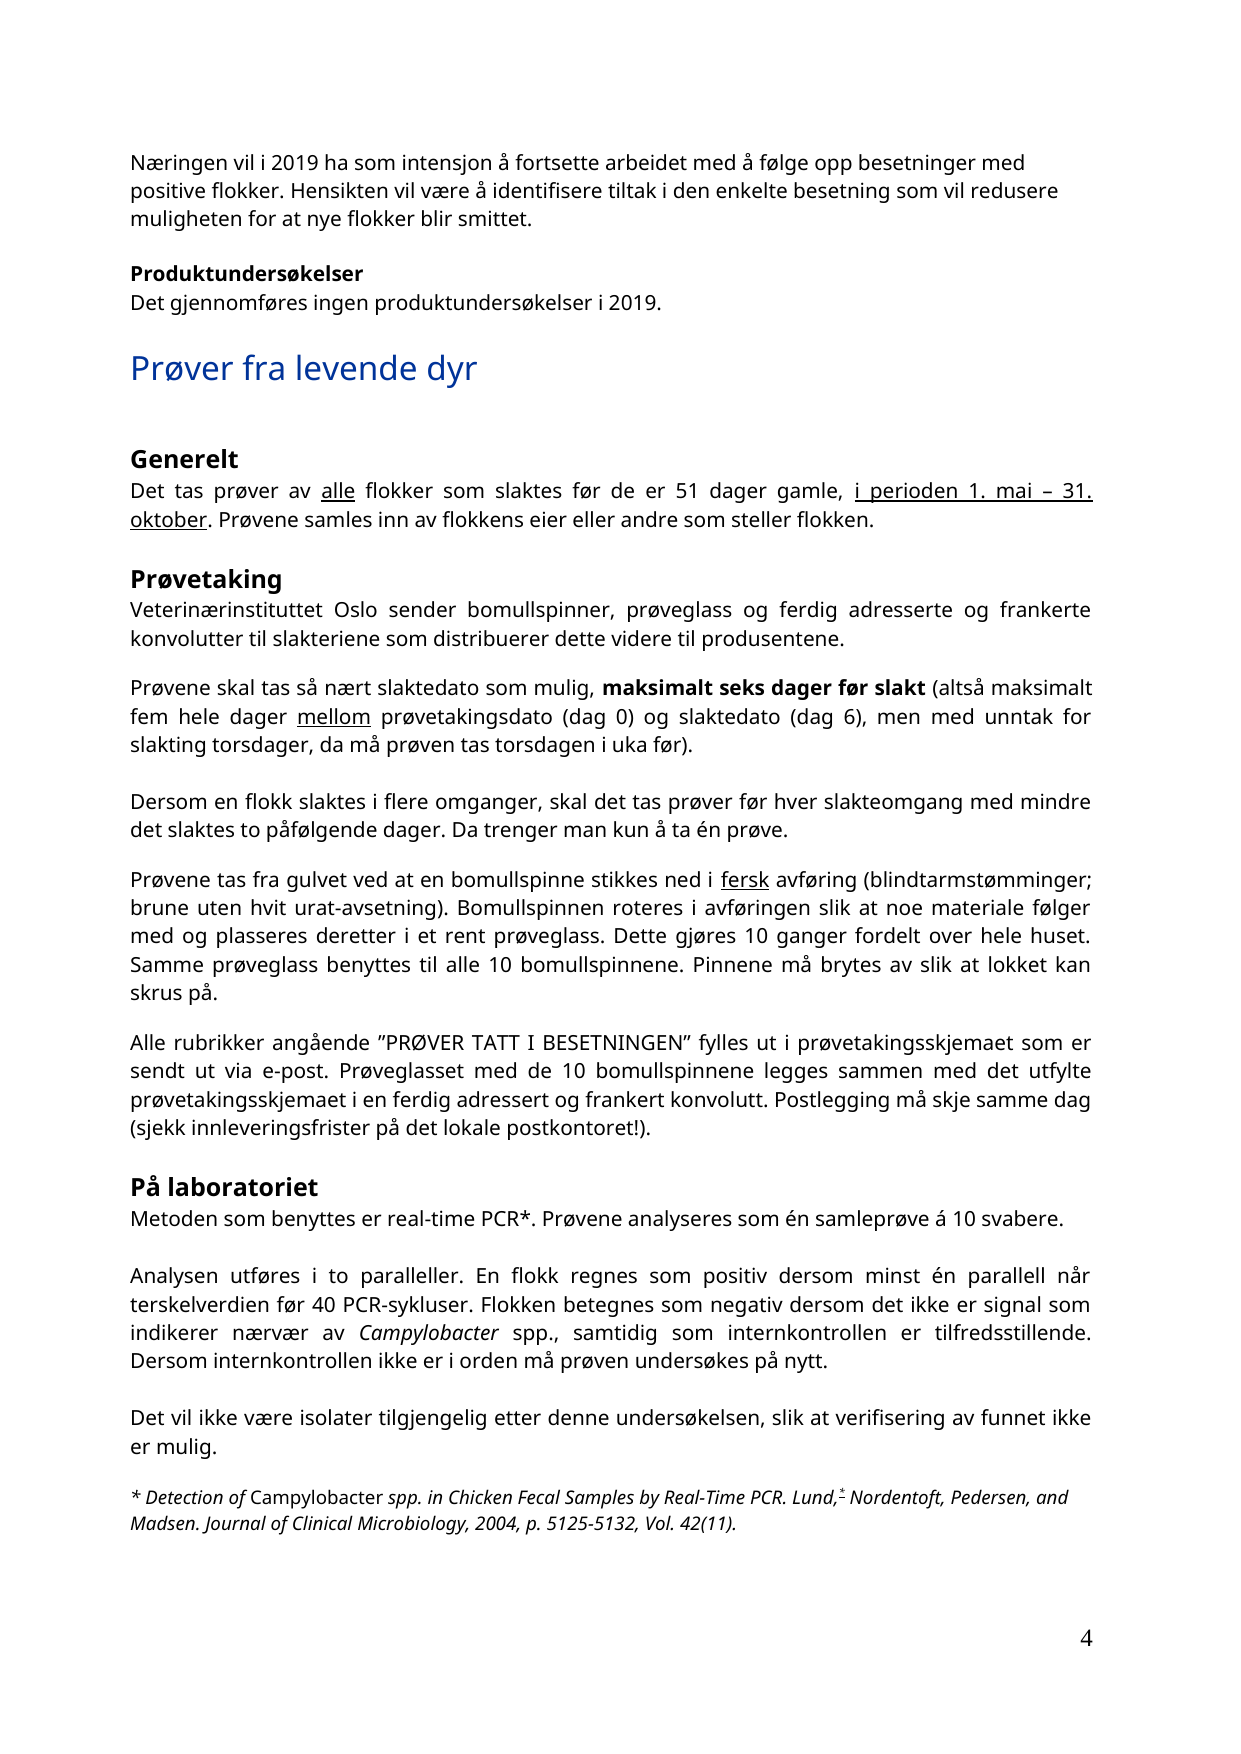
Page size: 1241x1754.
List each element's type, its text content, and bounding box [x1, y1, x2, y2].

text Analysen utføres i to paralleller. En flokk regnes som positiv dersom minst én parallell når terskelverdien før 40 PCR-sykluser. Flokken betegnes som negativ dersom det ikke er signal som indikerer nærvær av Campylobacter spp., samtidig som internkontrollen er tilfredsstillende. Dersom internkontrollen ikke er i orden må prøven undersøkes på nytt. [130, 1261, 1092, 1375]
subtitle Metoden som benyttes er real-time PCR*. Prøvene analyseres som én samleprøve á 10 svabere. [130, 1204, 1092, 1232]
subtitle Generelt [130, 442, 1092, 476]
text * Detection of Campylobacter spp. in Chicken Fecal Samples by Real-Time PCR. Lund,* Nordentoft, Pedersen, and Madsen. Journal of Clinical Microbiology, 2004, p. 5125-5132, Vol. 42(11). [130, 1484, 1092, 1535]
subtitle Prøvetaking [130, 562, 1092, 596]
subtitle Veterinærinstituttet Oslo sender bomullspinner, prøveglass og ferdig adresserte og frankerte konvolutter til slakteriene som distribuerer dette videre til produsentene. [130, 596, 1092, 652]
subtitle Det tas prøver av alle flokker som slaktes før de er 51 dager gamle, i perioden 1. mai – 31. oktober. Prøvene samles inn av flokkens eier eller andre som steller flokken. [130, 476, 1092, 533]
subtitle Alle rubrikker angående ”PRØVER TATT I BESETNINGEN” fylles ut i prøvetakingsskjemaet som er sendt ut via e-post. Prøveglasset med de 10 bomullspinnene legges sammen med det utfylte prøvetakingsskjemaet i en ferdig adressert og frankert konvolutt. Postlegging må skje samme dag (sjekk innleveringsfrister på det lokale postkontoret!). [130, 1028, 1092, 1142]
text Det gjennomføres ingen produktundersøkelser i 2019. [130, 288, 1092, 316]
subtitle Prøvene skal tas så nært slaktedato som mulig, maksimalt seks dager før slakt (altså maksimalt fem hele dager mellom prøvetakingsdato (dag 0) og slaktedato (dag 6), men med unntak for slakting torsdager, da må prøven tas torsdagen i uka før). [130, 673, 1092, 759]
subtitle Prøvene tas fra gulvet ved at en bomullspinne stikkes ned i fersk avføring (blindtarmstømminger; brune uten hvit urat-avsetning). Bomullspinnen roteres i avføringen slik at noe materiale følger med og plasseres deretter i et rent prøveglass. Dette gjøres 10 ganger fordelt over hele huset. Samme prøveglass benyttes til alle 10 bomullspinnene. Pinnene må brytes av slik at lokket kan skrus på. [130, 865, 1092, 1007]
text Dersom en flokk slaktes i flere omganger, skal det tas prøver før hver slakteomgang med mindre det slaktes to påfølgende dager. Da trenger man kun å ta én prøve. [130, 787, 1092, 844]
text Produktundersøkelser [130, 259, 1092, 288]
subtitle Prøver fra levende dyr [130, 345, 1092, 390]
subtitle På laboratoriet [130, 1170, 1092, 1204]
text Næringen vil i 2019 ha som intensjon å fortsette arbeidet med å følge opp besetninger med positive flokker. Hensikten vil være å identifisere tiltak i den enkelte besetning som vil redusere muligheten for at nye flokker blir smittet. [130, 148, 1092, 259]
text Det vil ikke være isolater tilgjengelig etter denne undersøkelsen, slik at verifisering av funnet ikke er mulig. [130, 1403, 1092, 1460]
